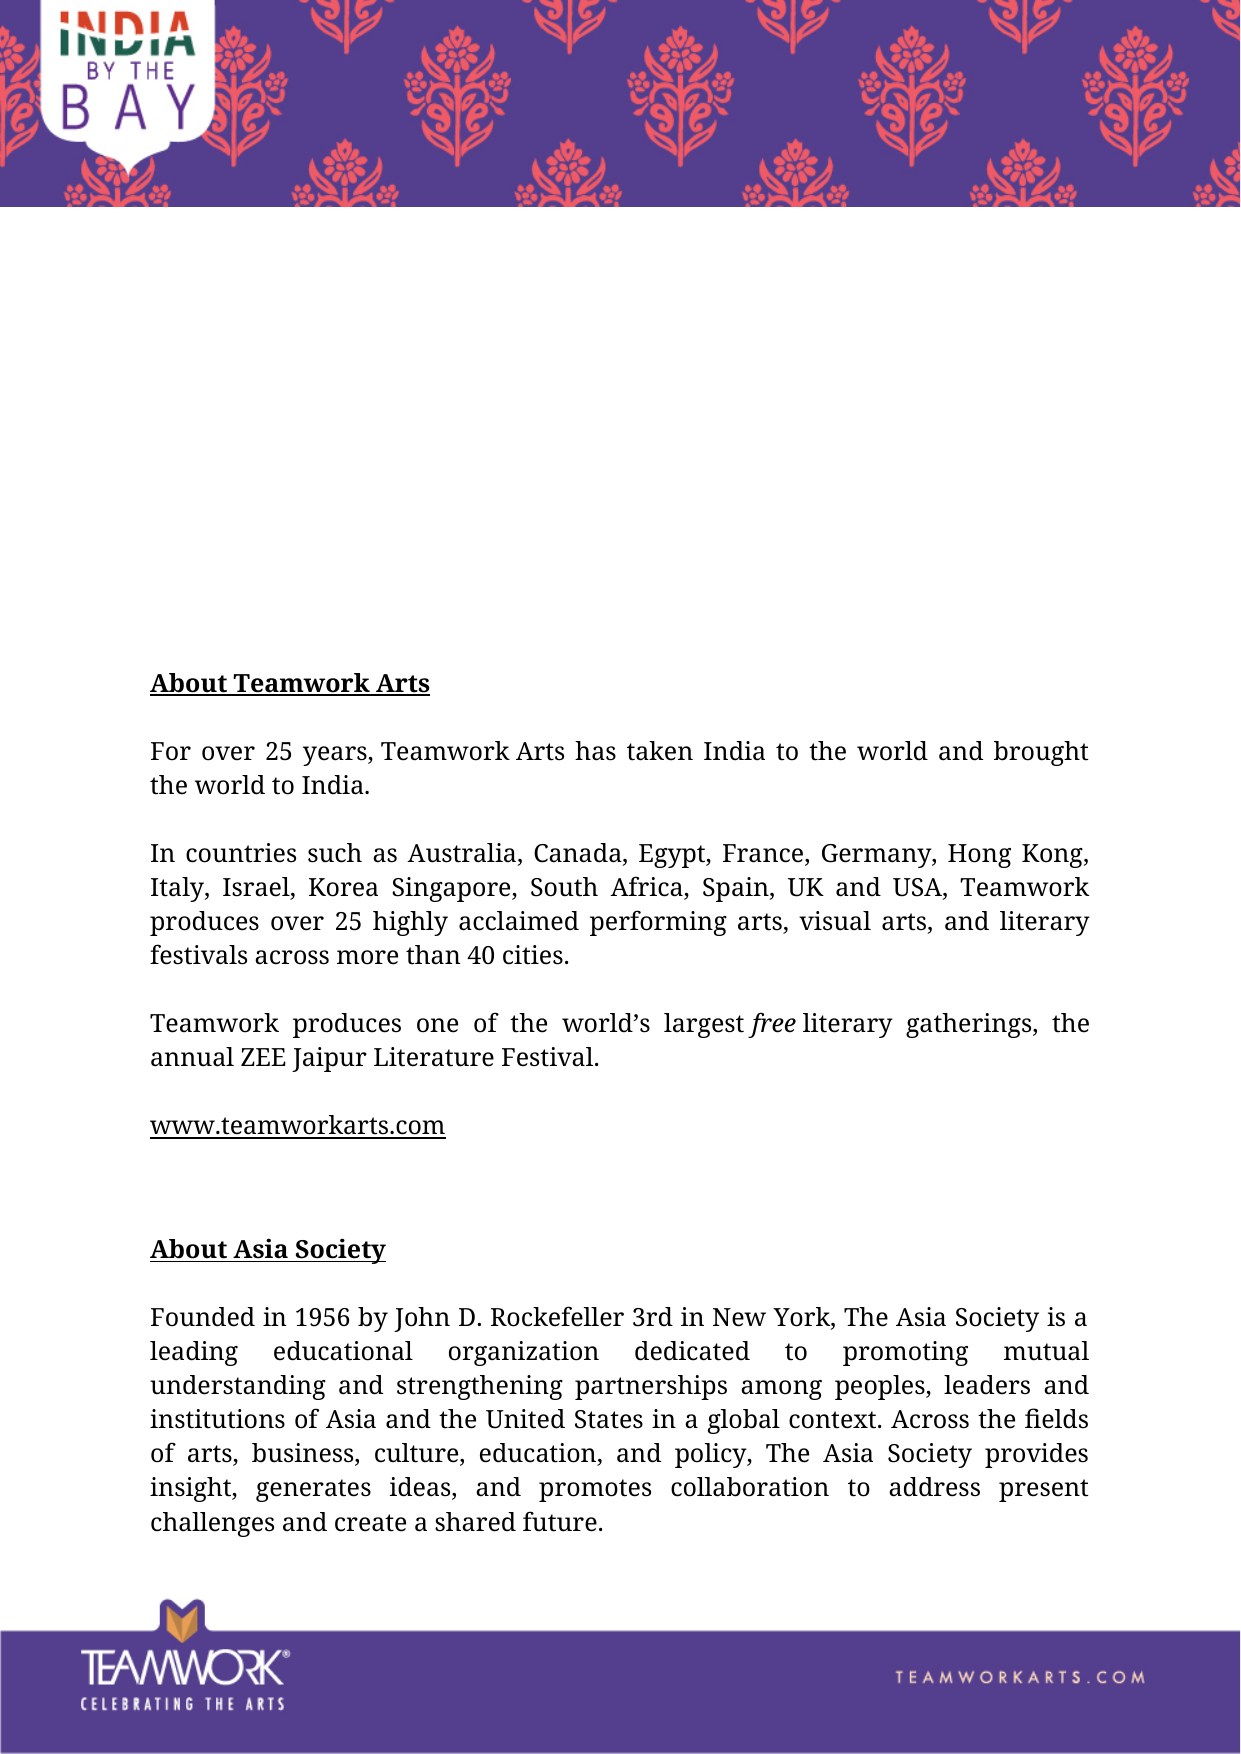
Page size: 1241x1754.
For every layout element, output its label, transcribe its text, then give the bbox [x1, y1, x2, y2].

text Founded in 1956 by John D. Rockefeller 3rd in New York, The Asia Society is a leading educational organization dedicated to promoting mutual understanding and strengthening partnerships among peoples, leaders and institutions of Asia and the United States in a global context. Across the fields of arts, business, culture, education, and policy, The Asia Society provides insight, generates ideas, and promotes collaboration to address present challenges and create a shared future. [150, 1300, 1090, 1538]
text For over 25 years, Teamwork Arts has taken India to the world and brought the world to India. [150, 733, 1090, 801]
text About Asia Society [150, 1232, 1090, 1266]
picture [0, 0, 1241, 207]
picture [0, 1585, 1241, 1754]
text In countries such as Australia, Canada, Egypt, France, Germany, Hong Kong, Italy, Israel, Korea Singapore, South Africa, Spain, UK and USA, Teamwork produces over 25 highly acclaimed performing arts, visual arts, and literary festivals across more than 40 cities. [150, 836, 1090, 972]
text About Teamwork Arts [150, 665, 1090, 699]
text Teamwork produces one of the world’s largest free literary gatherings, the annual ZEE Jaipur Literature Festival. [150, 1006, 1090, 1074]
text www.teamworkarts.com [150, 1108, 1090, 1142]
